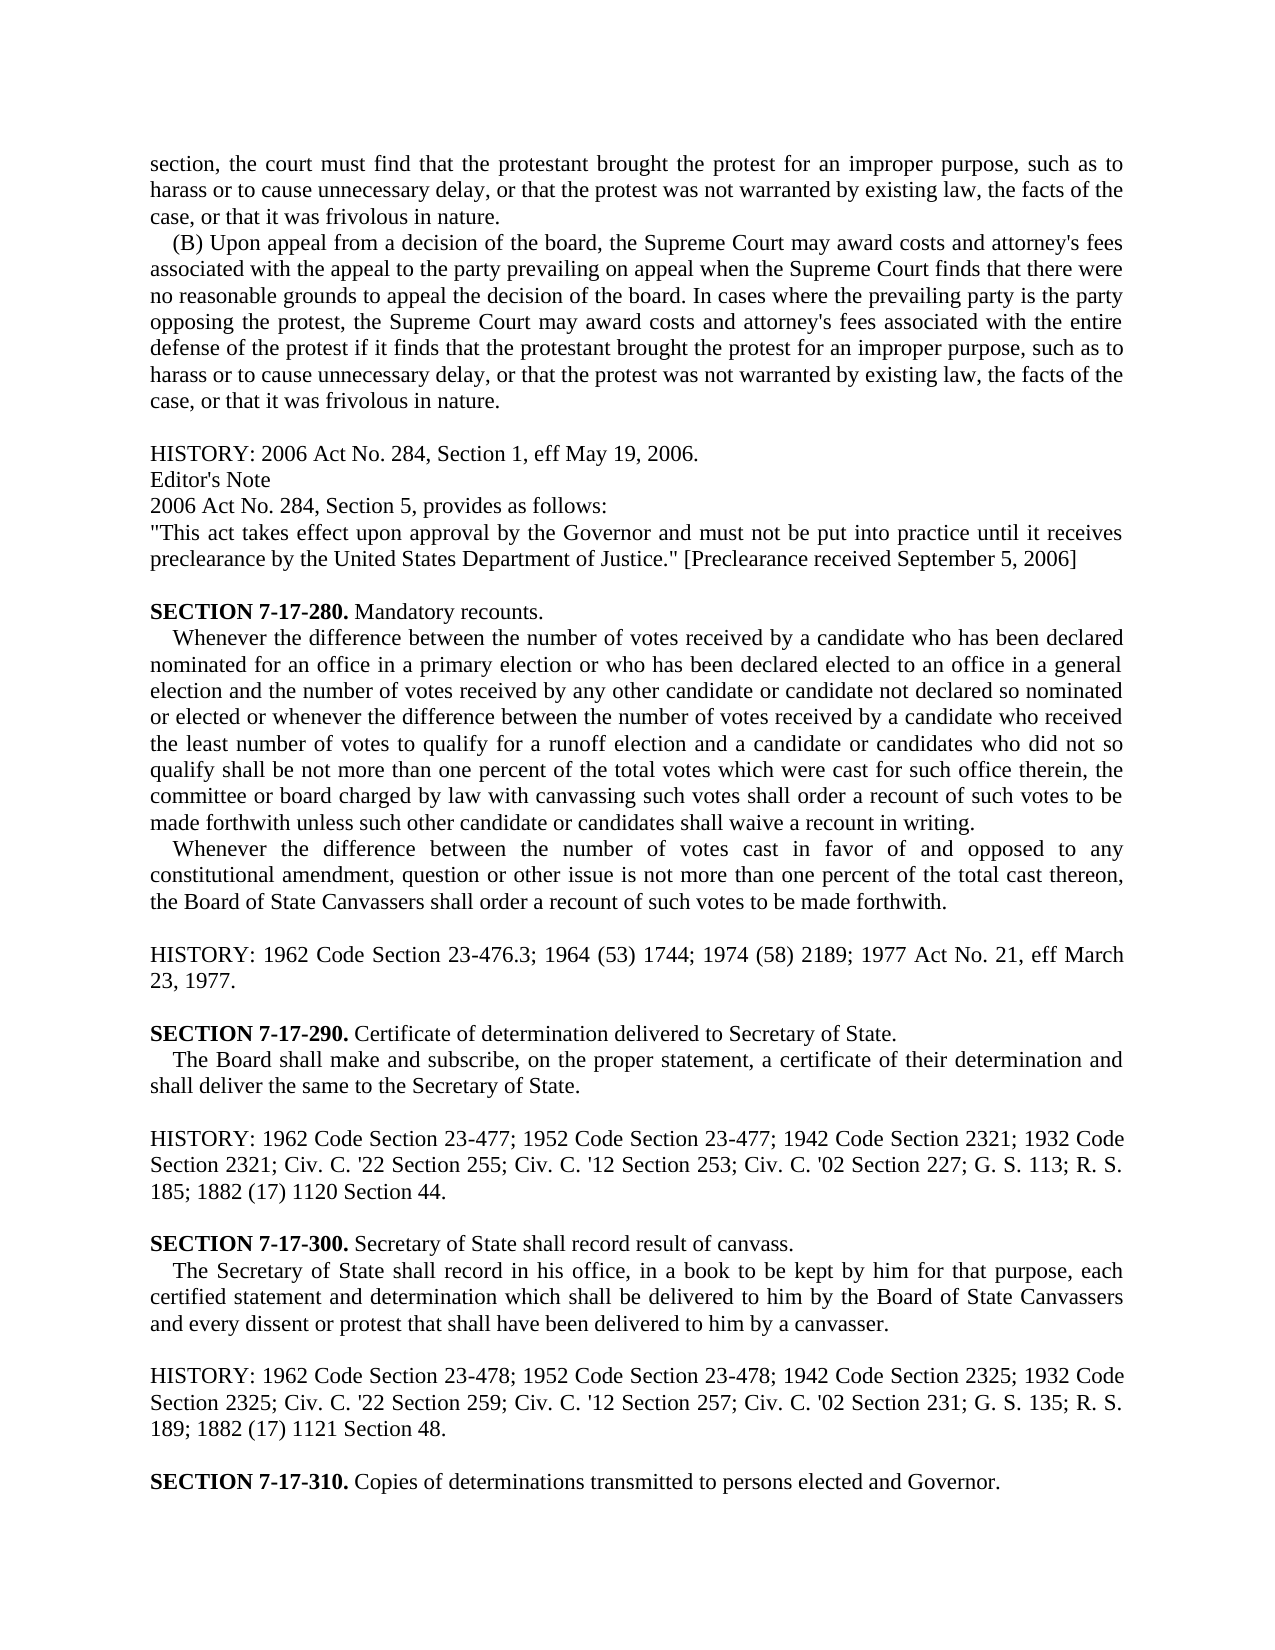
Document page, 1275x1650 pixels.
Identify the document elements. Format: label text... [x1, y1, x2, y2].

text HISTORY: 1962 Code Section 23-477; 1952 Code Section 23-477; 1942 Code Section 2321; 1932 Code Section 2321; Civ. C. '22 Section 255; Civ. C. '12 Section 253; Civ. C. '02 Section 227; G. S. 113; R. S. 185; 1882 (17) 1120 Section 44. [150, 1125, 1125, 1204]
text HISTORY: 2006 Act No. 284, Section 1, eff May 19, 2006. [150, 440, 1125, 466]
text SECTION 7-17-300. Secretary of State shall record result of canvass. [150, 1231, 1125, 1257]
text The Board shall make and subscribe, on the proper statement, a certificate of their determination and shall deliver the same to the Secretary of State. [150, 1046, 1125, 1099]
text Whenever the difference between the number of votes received by a candidate who has been declared nominated for an office in a primary election or who has been declared elected to an office in a general election and the number of votes received by any other candidate or candidate not declared so nominated or elected or whenever the difference between the number of votes received by a candidate who received the least number of votes to qualify for a runoff election and a candidate or candidates who did not so qualify shall be not more than one percent of the total votes which were cast for such office therein, the committee or board charged by law with canvassing such votes shall order a recount of such votes to be made forthwith unless such other candidate or candidates shall waive a recount in writing. [150, 624, 1125, 835]
text (B) Upon appeal from a decision of the board, the Supreme Court may award costs and attorney's fees associated with the appeal to the party prevailing on appeal when the Supreme Court finds that there were no reasonable grounds to appeal the decision of the board. In cases where the prevailing party is the party opposing the protest, the Supreme Court may award costs and attorney's fees associated with the entire defense of the protest if it finds that the protestant brought the protest for an improper purpose, such as to harass or to cause unnecessary delay, or that the protest was not warranted by existing law, the facts of the case, or that it was frivolous in nature. [150, 229, 1125, 413]
text HISTORY: 1962 Code Section 23-476.3; 1964 (53) 1744; 1974 (58) 2189; 1977 Act No. 21, eff March 23, 1977. [150, 941, 1125, 993]
text "This act takes effect upon approval by the Governor and must not be put into practice until it receives preclearance by the United States Department of Justice." [Preclearance received September 5, 2006] [150, 519, 1125, 572]
text SECTION 7-17-290. Certificate of determination delivered to Secretary of State. [150, 1020, 1125, 1046]
text 2006 Act No. 284, Section 5, provides as follows: [150, 493, 1125, 519]
text The Secretary of State shall record in his office, in a book to be kept by him for that purpose, each certified statement and determination which shall be delivered to him by the Board of State Canvassers and every dissent or protest that shall have been delivered to him by a canvasser. [150, 1257, 1125, 1336]
text Whenever the difference between the number of votes cast in favor of and opposed to any constitutional amendment, question or other issue is not more than one percent of the total cast thereon, the Board of State Canvassers shall order a recount of such votes to be made forthwith. [150, 835, 1125, 914]
text Editor's Note [150, 466, 1125, 493]
text HISTORY: 1962 Code Section 23-478; 1952 Code Section 23-478; 1942 Code Section 2325; 1932 Code Section 2325; Civ. C. '22 Section 259; Civ. C. '12 Section 257; Civ. C. '02 Section 231; G. S. 135; R. S. 189; 1882 (17) 1121 Section 48. [150, 1362, 1125, 1441]
text SECTION 7-17-310. Copies of determinations transmitted to persons elected and Governor. [150, 1468, 1125, 1494]
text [150, 150, 1125, 229]
text SECTION 7-17-280. Mandatory recounts. [150, 598, 1125, 624]
